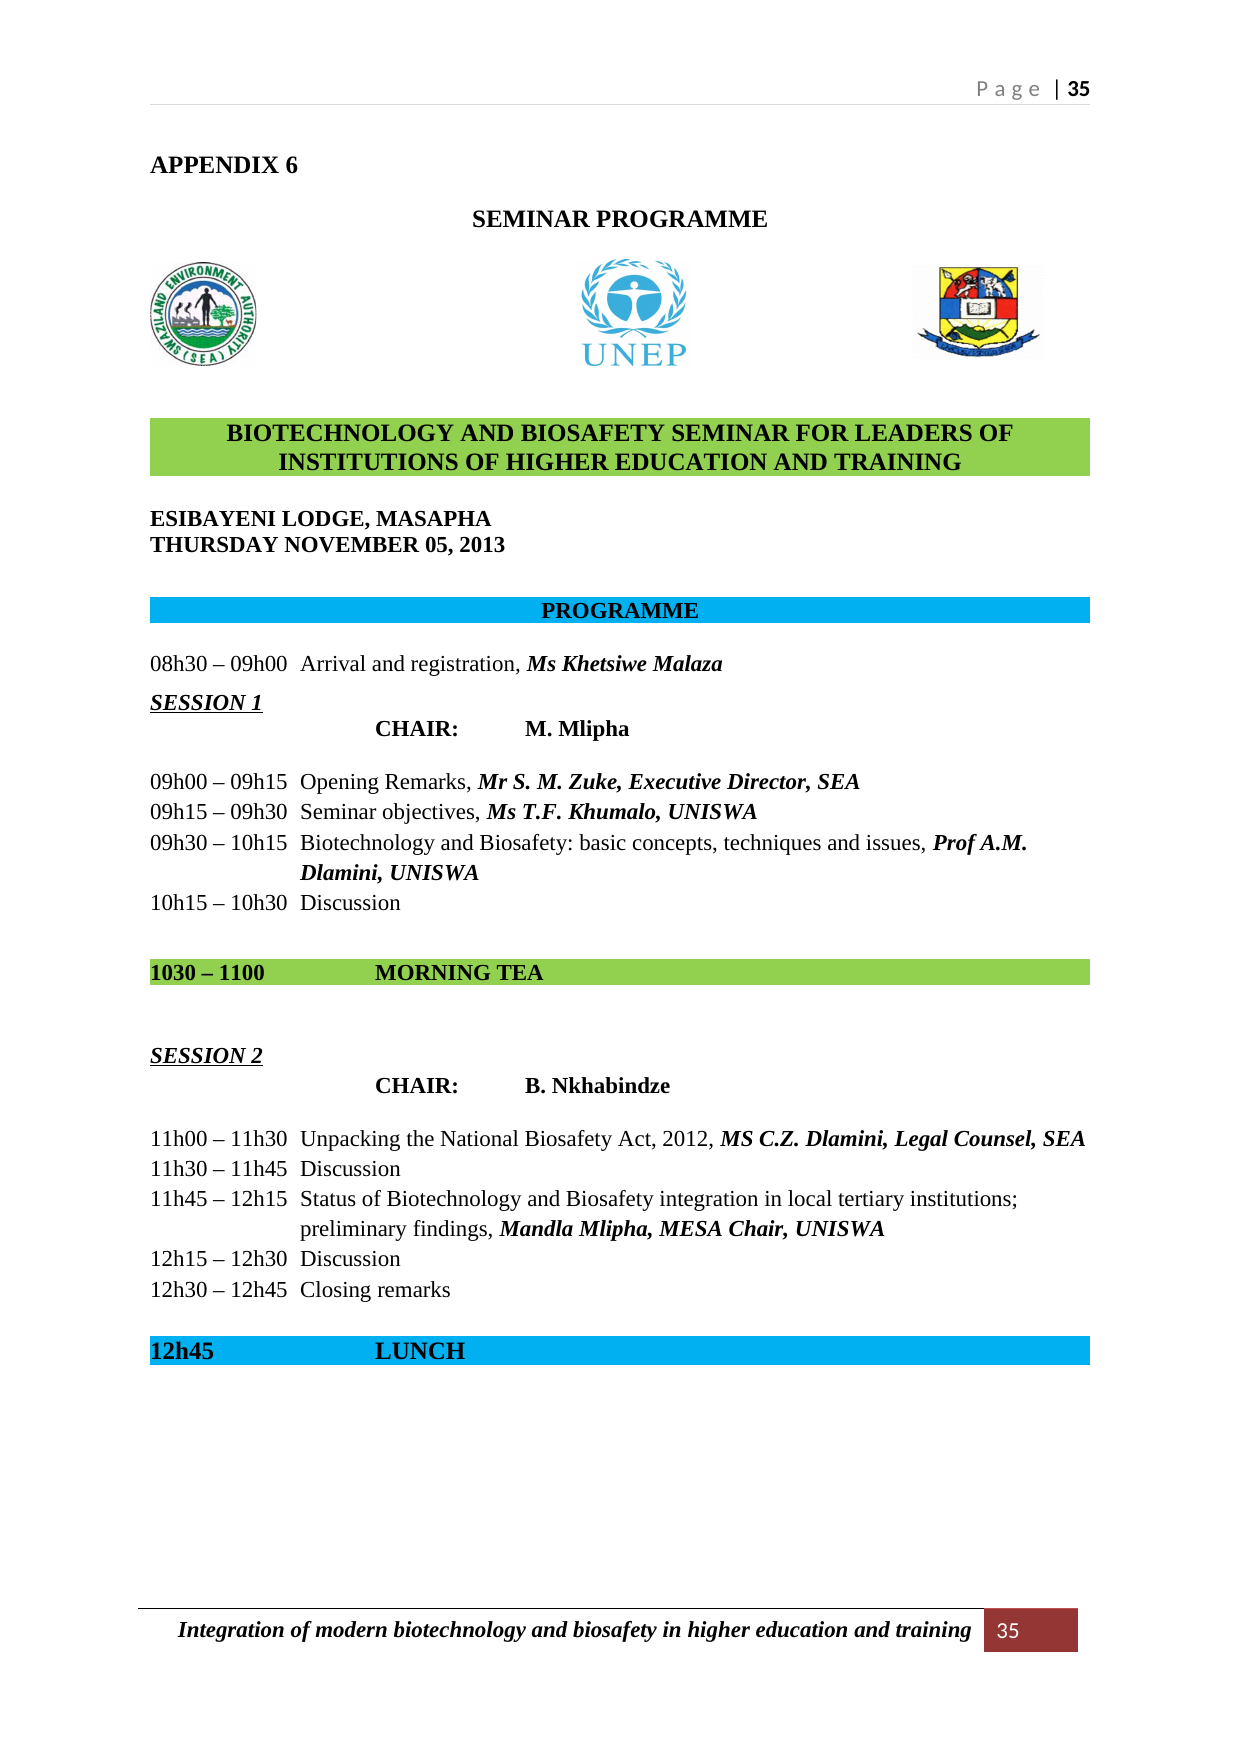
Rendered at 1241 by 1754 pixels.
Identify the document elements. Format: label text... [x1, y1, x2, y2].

text 09h30 – 10h15 Biotechnology and Biosafety: basic concepts, techniques and issues, Prof A.M. Dlamini, UNISWA [150, 829, 1090, 885]
text 11h00 – 11h30 Unpacking the National Biosafety Act, 2012, MS C.Z. Dlamini, Legal Counsel, SEA [150, 1124, 1090, 1151]
text 1030 – 1100 MORNING TEA [150, 959, 1090, 985]
text 12h15 – 12h30 Discussion [150, 1245, 1090, 1272]
text CHAIR: M. Mlipha [300, 716, 1090, 742]
text 08h30 – 09h00 Arrival and registration, Ms Khetsiwe Malaza [150, 650, 1090, 676]
text 09h00 – 09h15 Opening Remarks, Mr S. M. Zuke, Executive Director, SEA [150, 768, 1090, 794]
picture [577, 259, 693, 366]
text 12h45 LUNCH [150, 1336, 1090, 1365]
text SESSION 2 [150, 1042, 1090, 1068]
picture [150, 262, 257, 366]
text CHAIR: B. Nkhabindze [300, 1072, 1090, 1098]
text 11h30 – 11h45 Discussion [150, 1155, 1090, 1181]
text PROGRAMME [150, 597, 1090, 623]
picture [910, 257, 1049, 366]
text ESIBAYENI LODGE, MASAPHA [150, 505, 1090, 531]
text 09h15 – 09h30 Seminar objectives, Ms T.F. Khumalo, UNISWA [150, 798, 1090, 825]
text 10h15 – 10h30 Discussion [150, 889, 1090, 915]
text SEMINAR PROGRAMME [150, 204, 1090, 233]
text 11h45 – 12h15 Status of Biotechnology and Biosafety integration in local tertiary institutions; preliminary findings, Mandla Mlipha, MESA Chair, UNISWA [150, 1185, 1090, 1242]
text SESSION 1 [150, 689, 1090, 716]
text BIOTECHNOLOGY AND BIOSAFETY SEMINAR FOR LEADERS OF INSTITUTIONS OF HIGHER EDUCATION AND TRAINING [150, 418, 1090, 476]
text APPENDIX 6 [150, 150, 1090, 179]
text 12h30 – 12h45 Closing remarks [150, 1276, 1090, 1302]
text THURSDAY NOVEMBER 05, 2013 [150, 531, 1090, 557]
